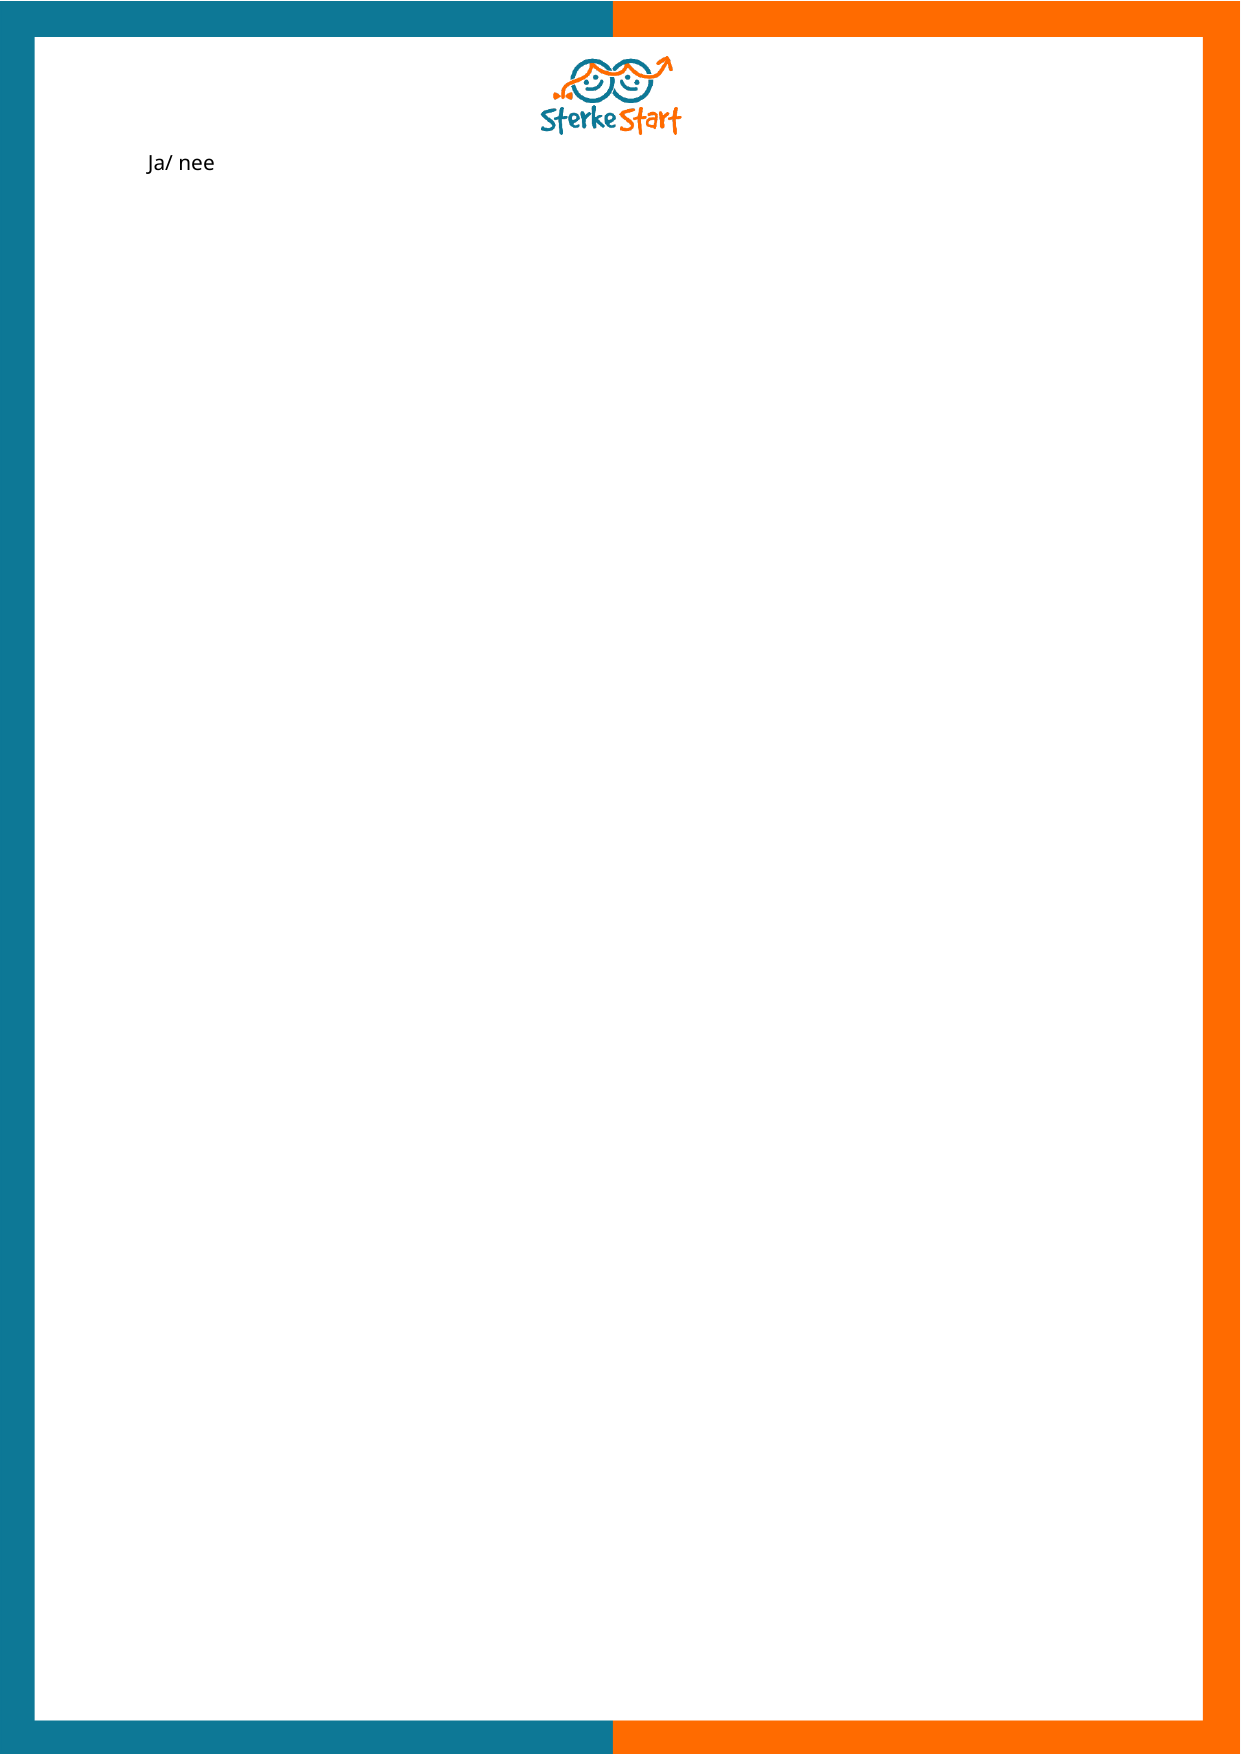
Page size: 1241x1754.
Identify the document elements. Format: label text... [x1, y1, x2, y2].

picture [0, 1, 1241, 1754]
text Ja/ nee [148, 148, 1093, 176]
